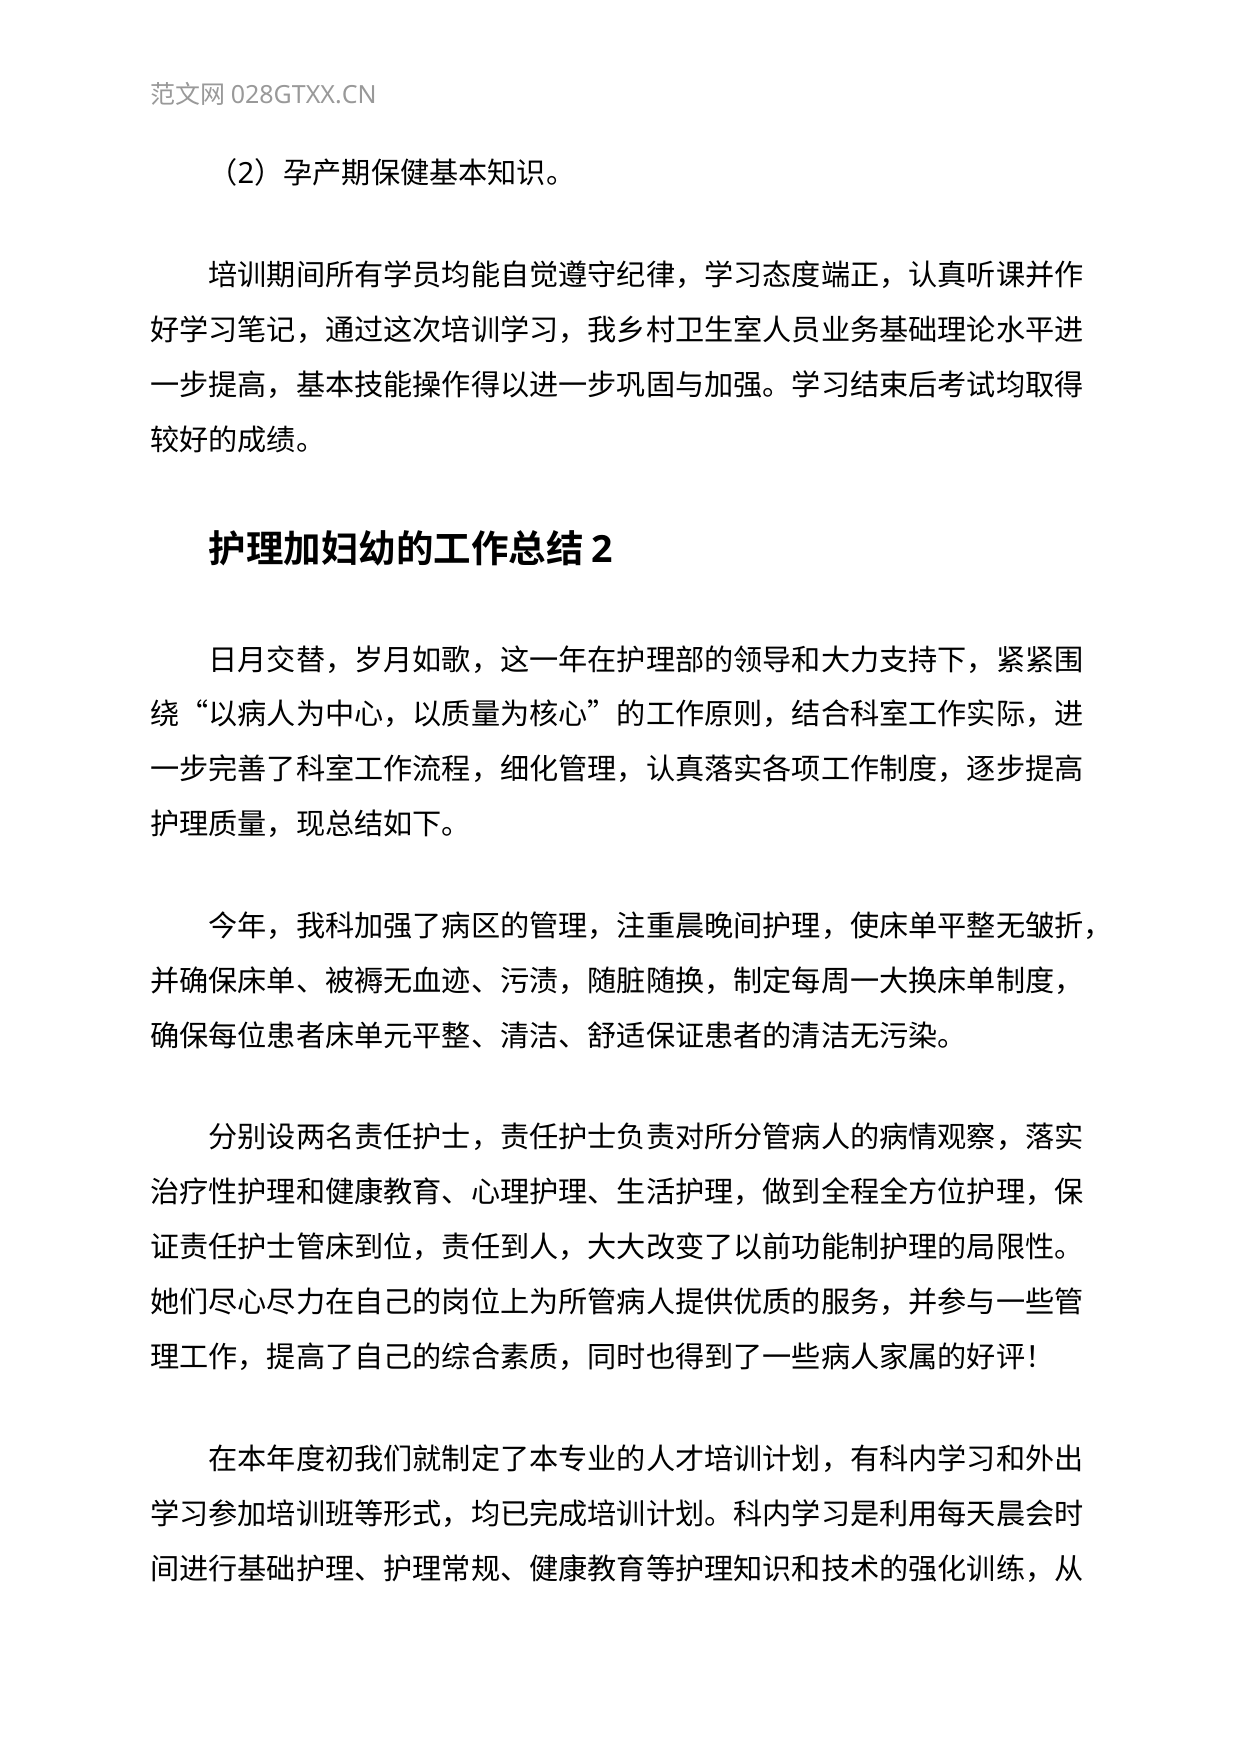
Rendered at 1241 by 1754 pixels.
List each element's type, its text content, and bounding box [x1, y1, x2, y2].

text 护理加妇幼的工作总结2 [150, 518, 1090, 573]
text 日月交替，岁月如歌，这一年在护理部的领导和大力支持下，紧紧围绕“以病人为中心，以质量为核心”的工作原则，结合科室工作实际，进一步完善了科室工作流程，细化管理，认真落实各项工作制度，逐步提高护理质量，现总结如下。 [150, 636, 1090, 843]
text （2）孕产期保健基本知识。 [150, 150, 1090, 192]
text 今年，我科加强了病区的管理，注重晨晚间护理，使床单平整无皱折，并确保床单、被褥无血迹、污渍，随脏随换，制定每周一大换床单制度，确保每位患者床单元平整、清洁、舒适保证患者的清洁无污染。 [150, 902, 1090, 1054]
text 分别设两名责任护士，责任护士负责对所分管病人的病情观察，落实治疗性护理和健康教育、心理护理、生活护理，做到全程全方位护理，保证责任护士管床到位，责任到人，大大改变了以前功能制护理的局限性。她们尽心尽力在自己的岗位上为所管病人提供优质的服务，并参与一些管理工作，提高了自己的综合素质，同时也得到了一些病人家属的好评！ [150, 1114, 1090, 1376]
text 培训期间所有学员均能自觉遵守纪律，学习态度端正，认真听课并作好学习笔记，通过这次培训学习，我乡村卫生室人员业务基础理论水平进一步提高，基本技能操作得以进一步巩固与加强。学习结束后考试均取得较好的成绩。 [150, 252, 1090, 459]
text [150, 1435, 1090, 1587]
